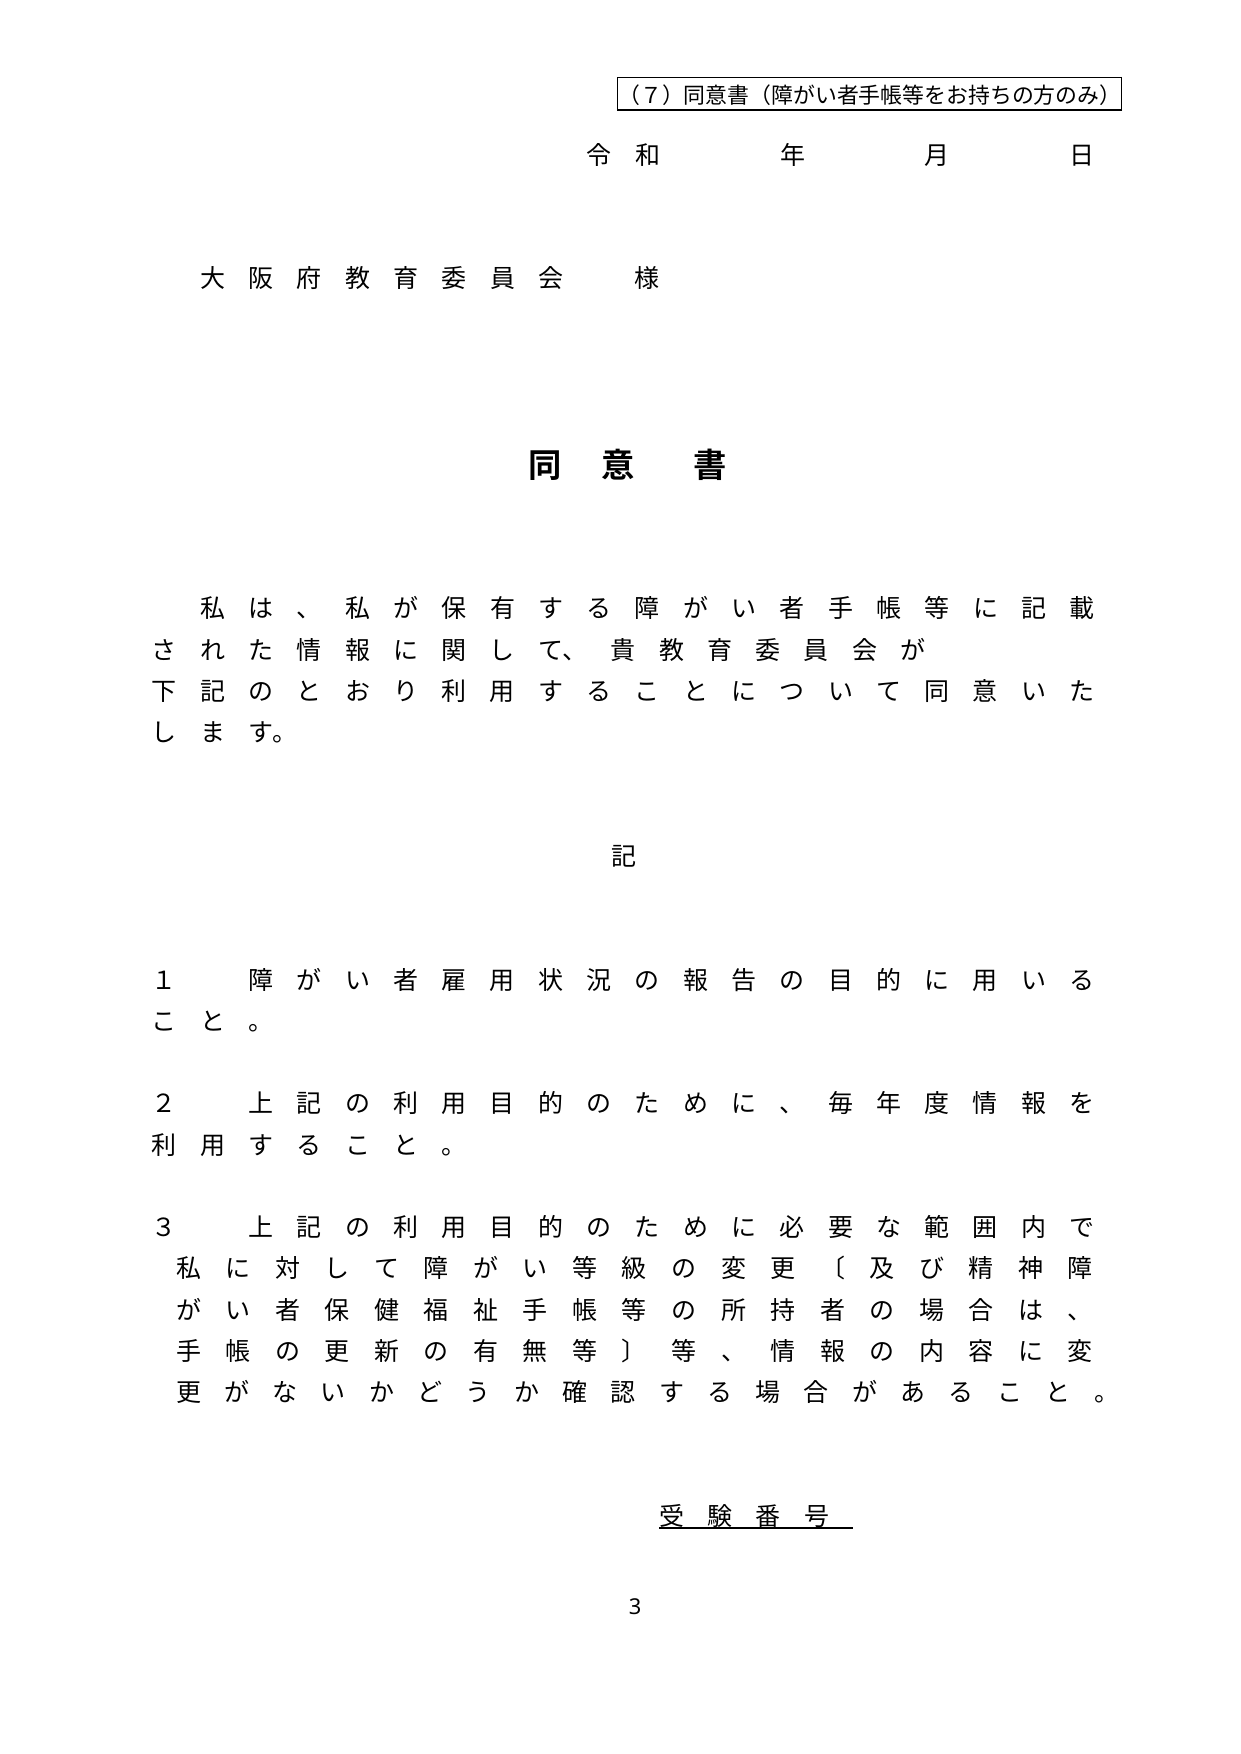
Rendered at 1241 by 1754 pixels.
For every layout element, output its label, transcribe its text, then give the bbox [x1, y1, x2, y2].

subtitle 記 [152, 834, 1118, 875]
text 下記のとおり利用することについて同意いたします。 [152, 669, 1118, 751]
text 同意書 [152, 421, 1118, 504]
text 令和 年 月 日 [152, 133, 1118, 174]
text １ 障がい者雇用状況の報告の目的に用いること。 [152, 958, 1118, 1040]
text ２ 上記の利用目的のために、毎年度情報を利用すること。 [152, 1081, 1118, 1164]
text ３ 上記の利用目的のために必要な範囲内で、私に対して障がい等級の変更〔及び精神障がい者保健福祉手帳等の所持者の場合は、手帳の更新の有無等〕等、情報の内容に変更がないかどうか確認する場合があること。 [152, 1205, 1118, 1411]
text 受験番号 [651, 1494, 1169, 1535]
text 私は、私が保有する障がい者手帳等に記載された情報に関して、貴教育委員会が [152, 586, 1118, 669]
text 大阪府教育委員会 様 [152, 256, 1118, 298]
